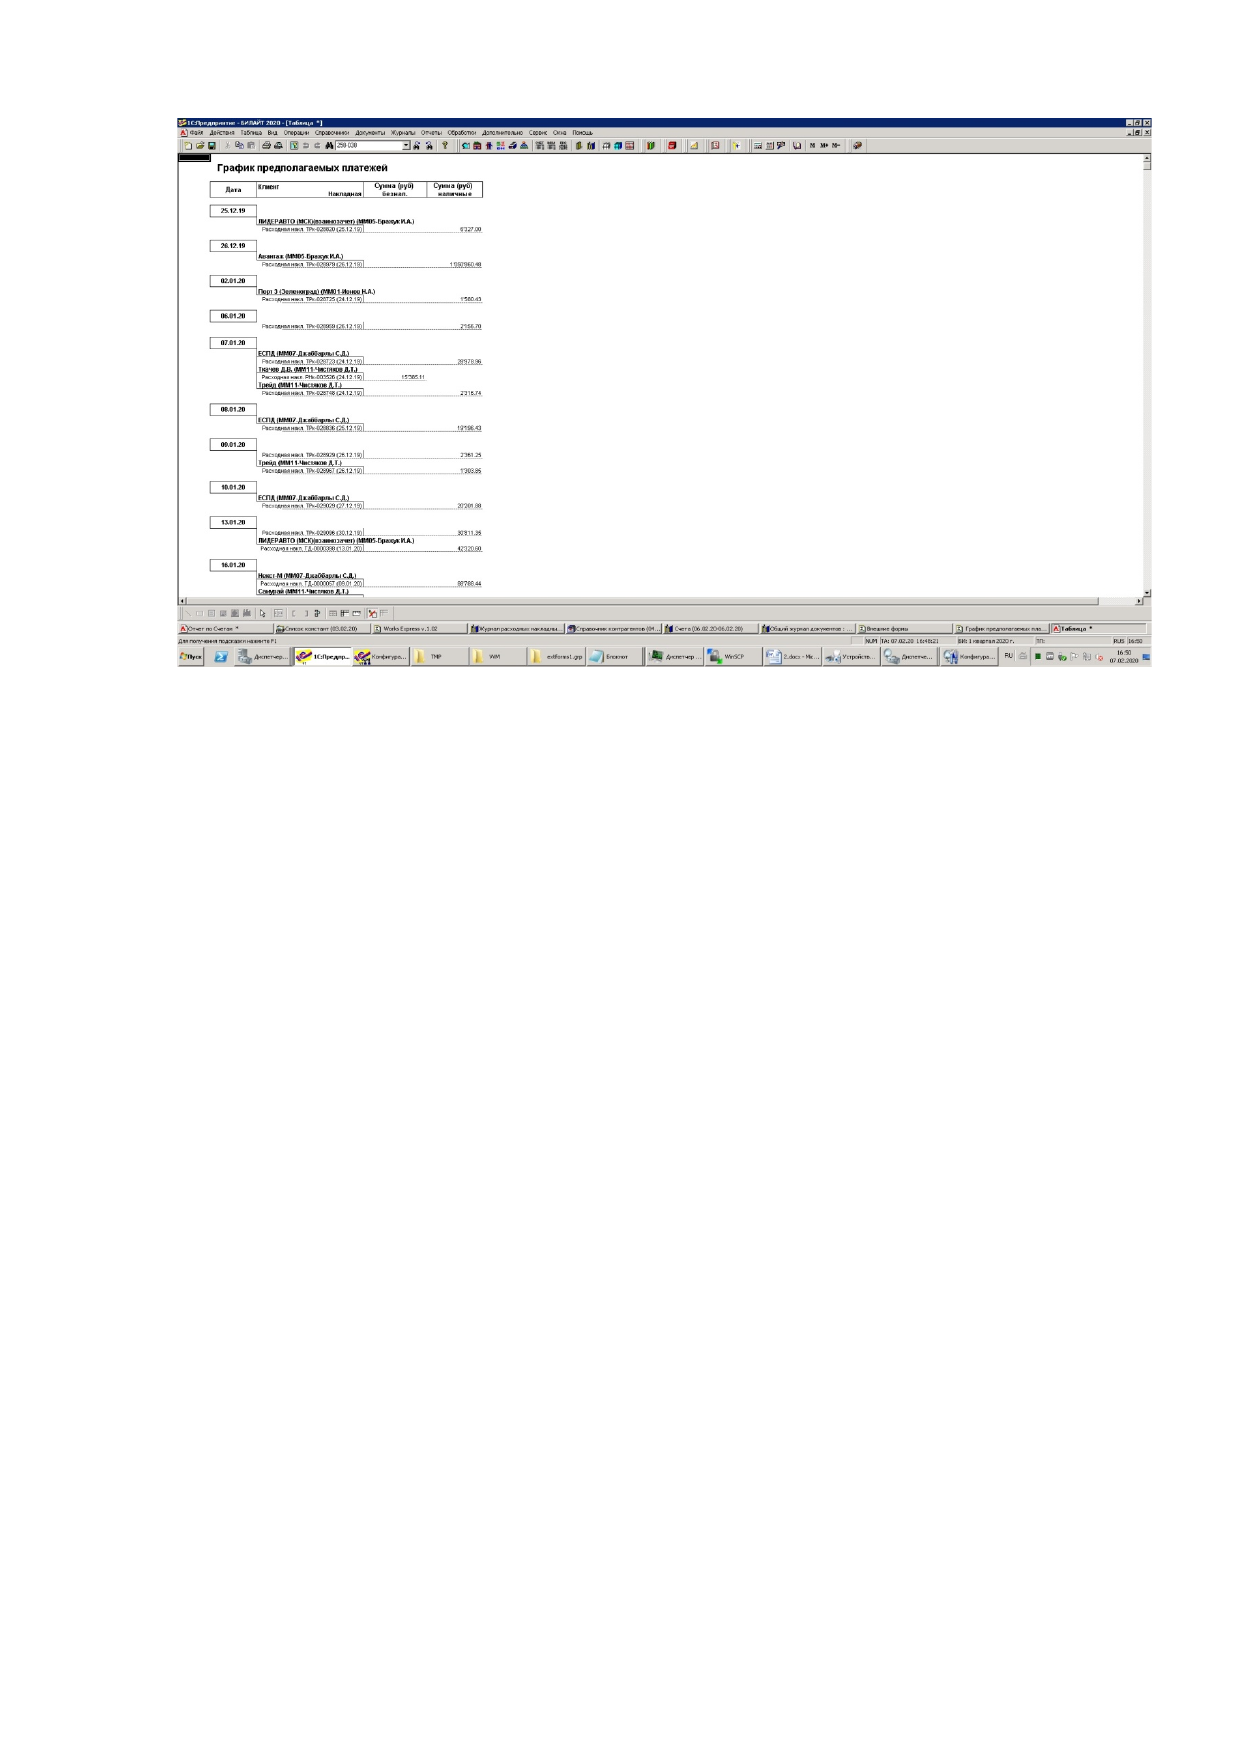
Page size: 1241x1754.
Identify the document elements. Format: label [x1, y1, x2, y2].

picture [177, 118, 1152, 667]
